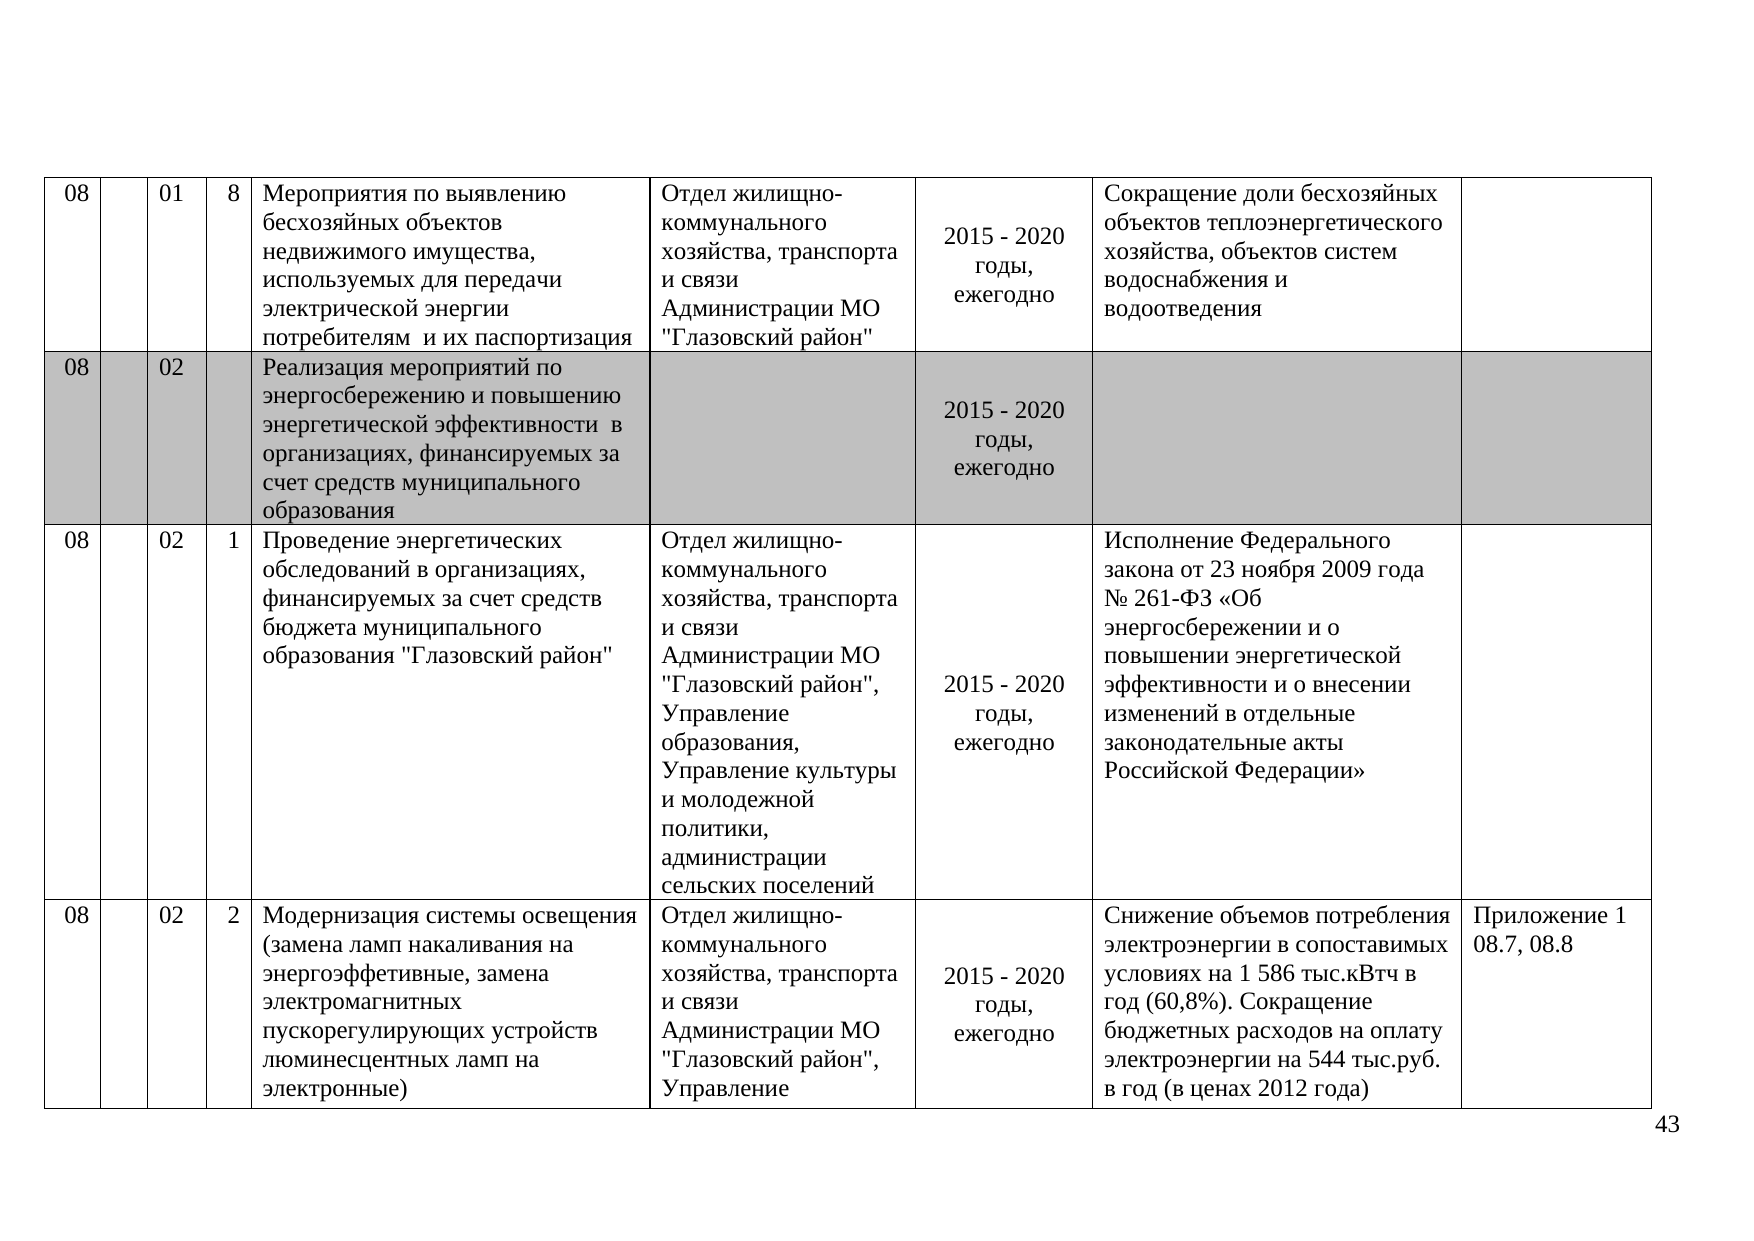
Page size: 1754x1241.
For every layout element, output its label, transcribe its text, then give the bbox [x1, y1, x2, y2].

table_cell [101, 525, 147, 899]
table_cell [101, 352, 147, 524]
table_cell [651, 900, 915, 1108]
table_cell 08 [45, 352, 100, 524]
table_cell [1462, 525, 1651, 899]
table_cell 1 [207, 525, 251, 899]
table_cell 08 [45, 178, 100, 351]
table_cell [207, 352, 251, 524]
table_cell [1462, 352, 1651, 524]
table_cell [1093, 900, 1461, 1108]
table_cell Реализация мероприятий по энергосбережению и повышению энергетической эффективности в организациях, финансируемых за счет средств муниципального образования [252, 352, 649, 524]
table_cell [651, 352, 915, 524]
table_cell [101, 178, 147, 351]
table_cell [1093, 352, 1461, 524]
table_cell 2015 - 2020 годы, ежегодно [916, 525, 1092, 899]
table_cell 02 [148, 525, 206, 899]
table_cell 08 [45, 525, 100, 899]
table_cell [916, 178, 1092, 351]
table_cell 01 [148, 178, 206, 351]
table_cell 08 [45, 900, 100, 1108]
table_cell Мероприятия по выявлению бесхозяйных объектов недвижимого имущества, используемых для передачи электрической энергии потребителям и их паспортизация [252, 178, 649, 351]
table_cell Исполнение Федерального закона от 23 ноября 2009 года № 261-ФЗ «Об энергосбережении и о повышении энергетической эффективности и о внесении изменений в отдельные законодательные акты Российской Федерации» [1093, 525, 1461, 899]
table_cell 2 [207, 900, 251, 1108]
table_cell 02 [148, 900, 206, 1108]
table_cell [1462, 178, 1651, 351]
table_cell 8 [207, 178, 251, 351]
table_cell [1093, 178, 1461, 351]
table_cell 02 [148, 352, 206, 524]
table_cell Проведение энергетических обследований в организациях, финансируемых за счет средств бюджета муниципального образования "Глазовский район" [252, 525, 649, 899]
table_cell 2015 - 2020 годы, ежегодно [916, 352, 1092, 524]
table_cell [916, 900, 1092, 1108]
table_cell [1462, 900, 1651, 1108]
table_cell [651, 178, 915, 351]
table_cell [101, 900, 147, 1108]
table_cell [252, 900, 649, 1108]
